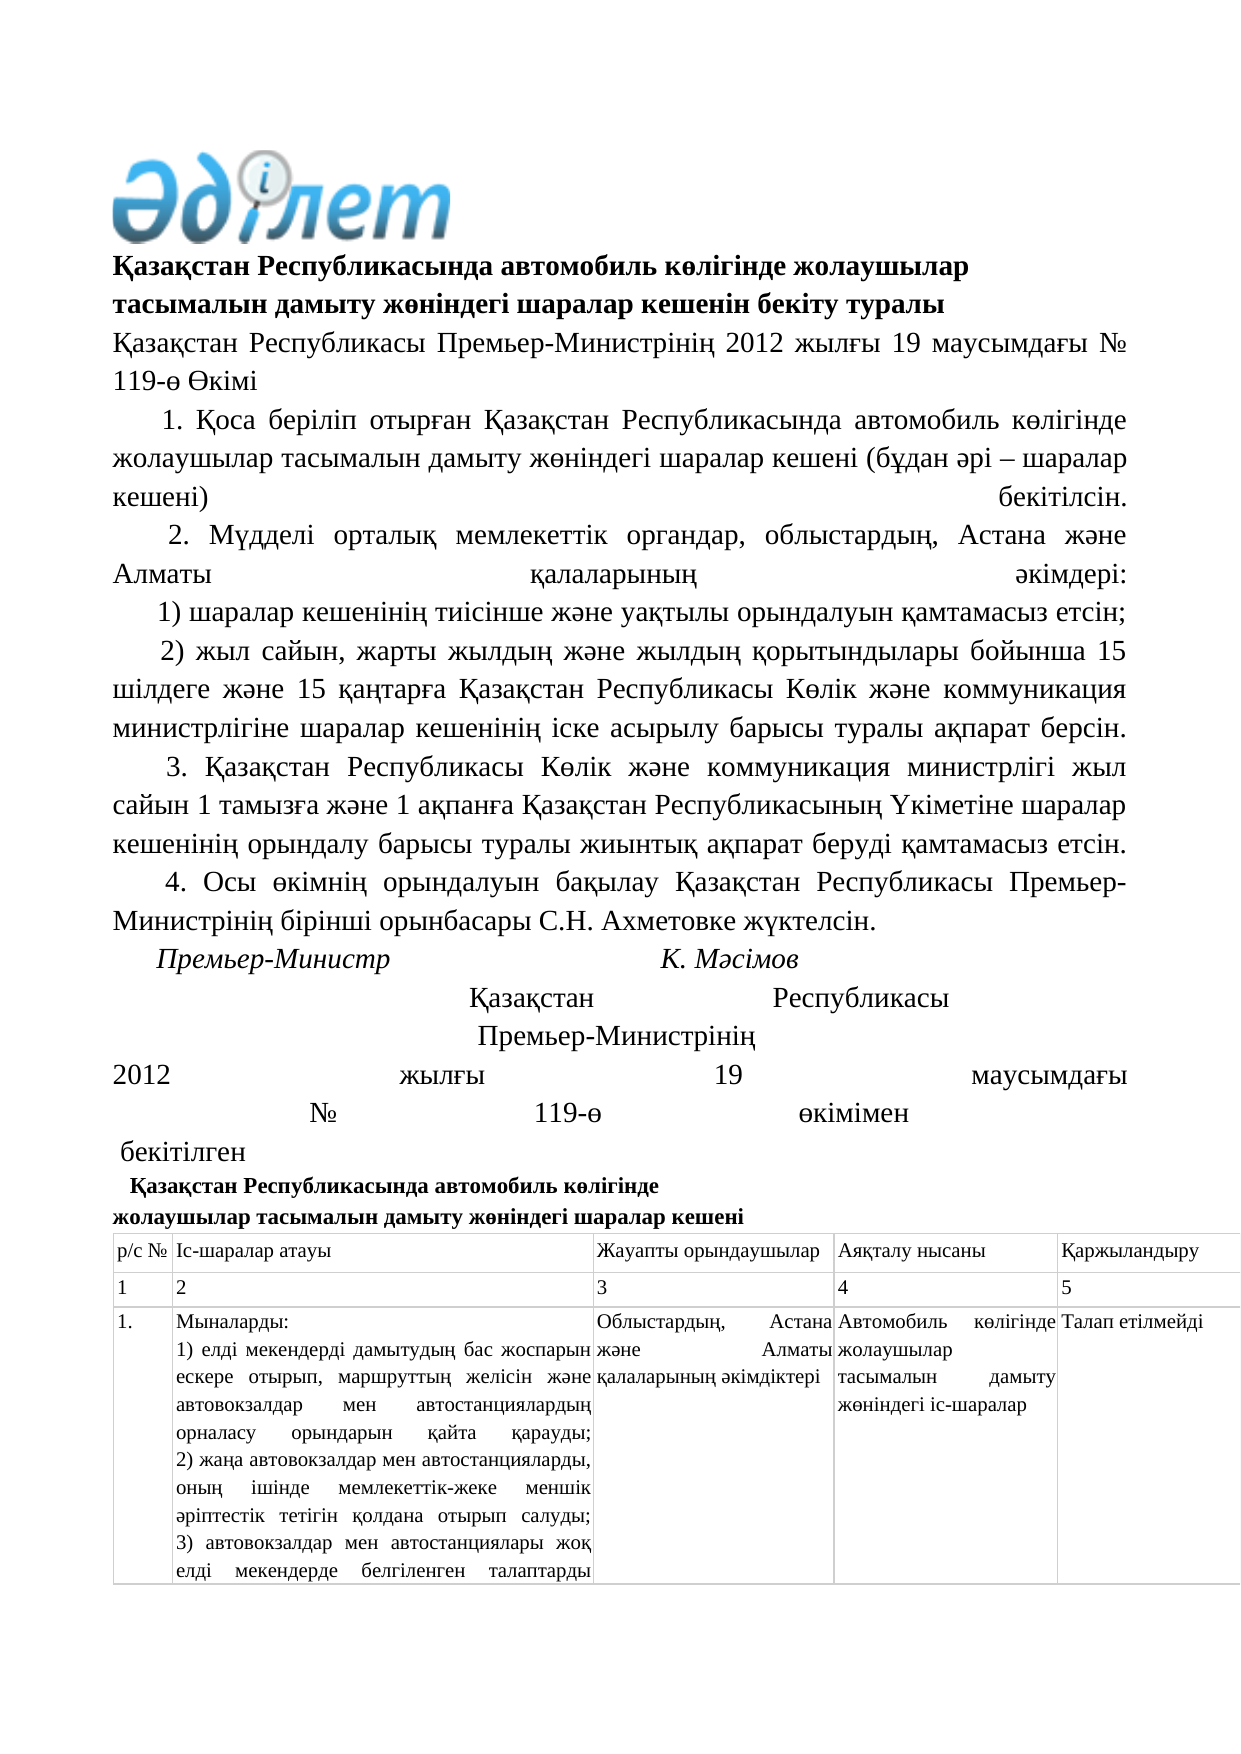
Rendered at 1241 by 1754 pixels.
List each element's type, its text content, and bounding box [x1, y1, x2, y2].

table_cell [594, 1308, 833, 1583]
table_header Аяқталу нысаны [835, 1234, 1057, 1272]
text Қазақстан Республикасында автомобиль көлігінде жолаушылар тасымалын дамыту жөніндегі шаралар кешенін бекіту туралы [112, 248, 1128, 320]
text Қазақстан Республикасында автомобиль көлігінде жолаушылар тасымалын дамыту жөніндегі шаралар кешені [112, 1173, 1128, 1229]
table_cell 4 [835, 1273, 1057, 1306]
table_cell Талап етілмейді [1058, 1308, 1240, 1583]
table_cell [173, 1308, 593, 1583]
table_header Қаржыландыру [1058, 1234, 1240, 1272]
table_header Іс-шаралар атауы [173, 1234, 593, 1272]
table_header р/с № [114, 1234, 172, 1272]
text Қазақстан Республикасы Премьер-Министрінің 2012 жылғы 19 маусымдағы № 119-ө өкімімен бекітілген [112, 980, 1128, 1168]
picture [112, 150, 451, 244]
table_cell 1 [114, 1273, 172, 1306]
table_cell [835, 1308, 1057, 1583]
table_cell 1. [114, 1308, 172, 1583]
text Премьер-Министр К. Мәсімов [112, 941, 1128, 975]
table_cell 5 [1058, 1273, 1240, 1306]
text Қазақстан Республикасы Премьер-Министрінің 2012 жылғы 19 маусымдағы № 119-ө Өкімі [112, 325, 1128, 397]
table_cell 2 [173, 1273, 593, 1306]
table_header Жауапты орындаушылар [594, 1234, 833, 1272]
text 1. Қоса берiлiп отырған Қазақстан Республикасында автомобиль көлігінде жолаушылар тасымалын дамыту жөніндегі шаралар кешені (бұдан әрi – шаралар кешенi) бекiтiлсiн. 2. Мүдделi орталық мемлекеттiк органдар, облыстардың, Астана және Алматы қалаларының әкiмдерi: 1) шаралар кешенiнiң тиiсiнше және уақтылы орындалуын қамтамасыз етсiн; 2) жыл сайын, жарты жылдың және жылдың қорытындылары бойынша 15 шiлдеге және 15 қаңтарға Қазақстан Республикасы Көлік және коммуникация министрлiгiне шаралар кешенiнiң iске асырылу барысы туралы ақпарат берсiн. 3. Қазақстан Республикасы Көлік және коммуникация министрлiгi жыл сайын 1 тамызға және 1 ақпанға Қазақстан Республикасының Үкiметiне шаралар кешенiнiң орындалу барысы туралы жиынтық ақпарат берудi қамтамасыз етсiн. 4. Осы өкімнің орындалуын бақылау Қазақстан Республикасы Премьер-Министрiнiң бірінші орынбасары С.Н. Ахметовке жүктелсiн. [112, 402, 1128, 936]
table_cell 3 [594, 1273, 833, 1306]
